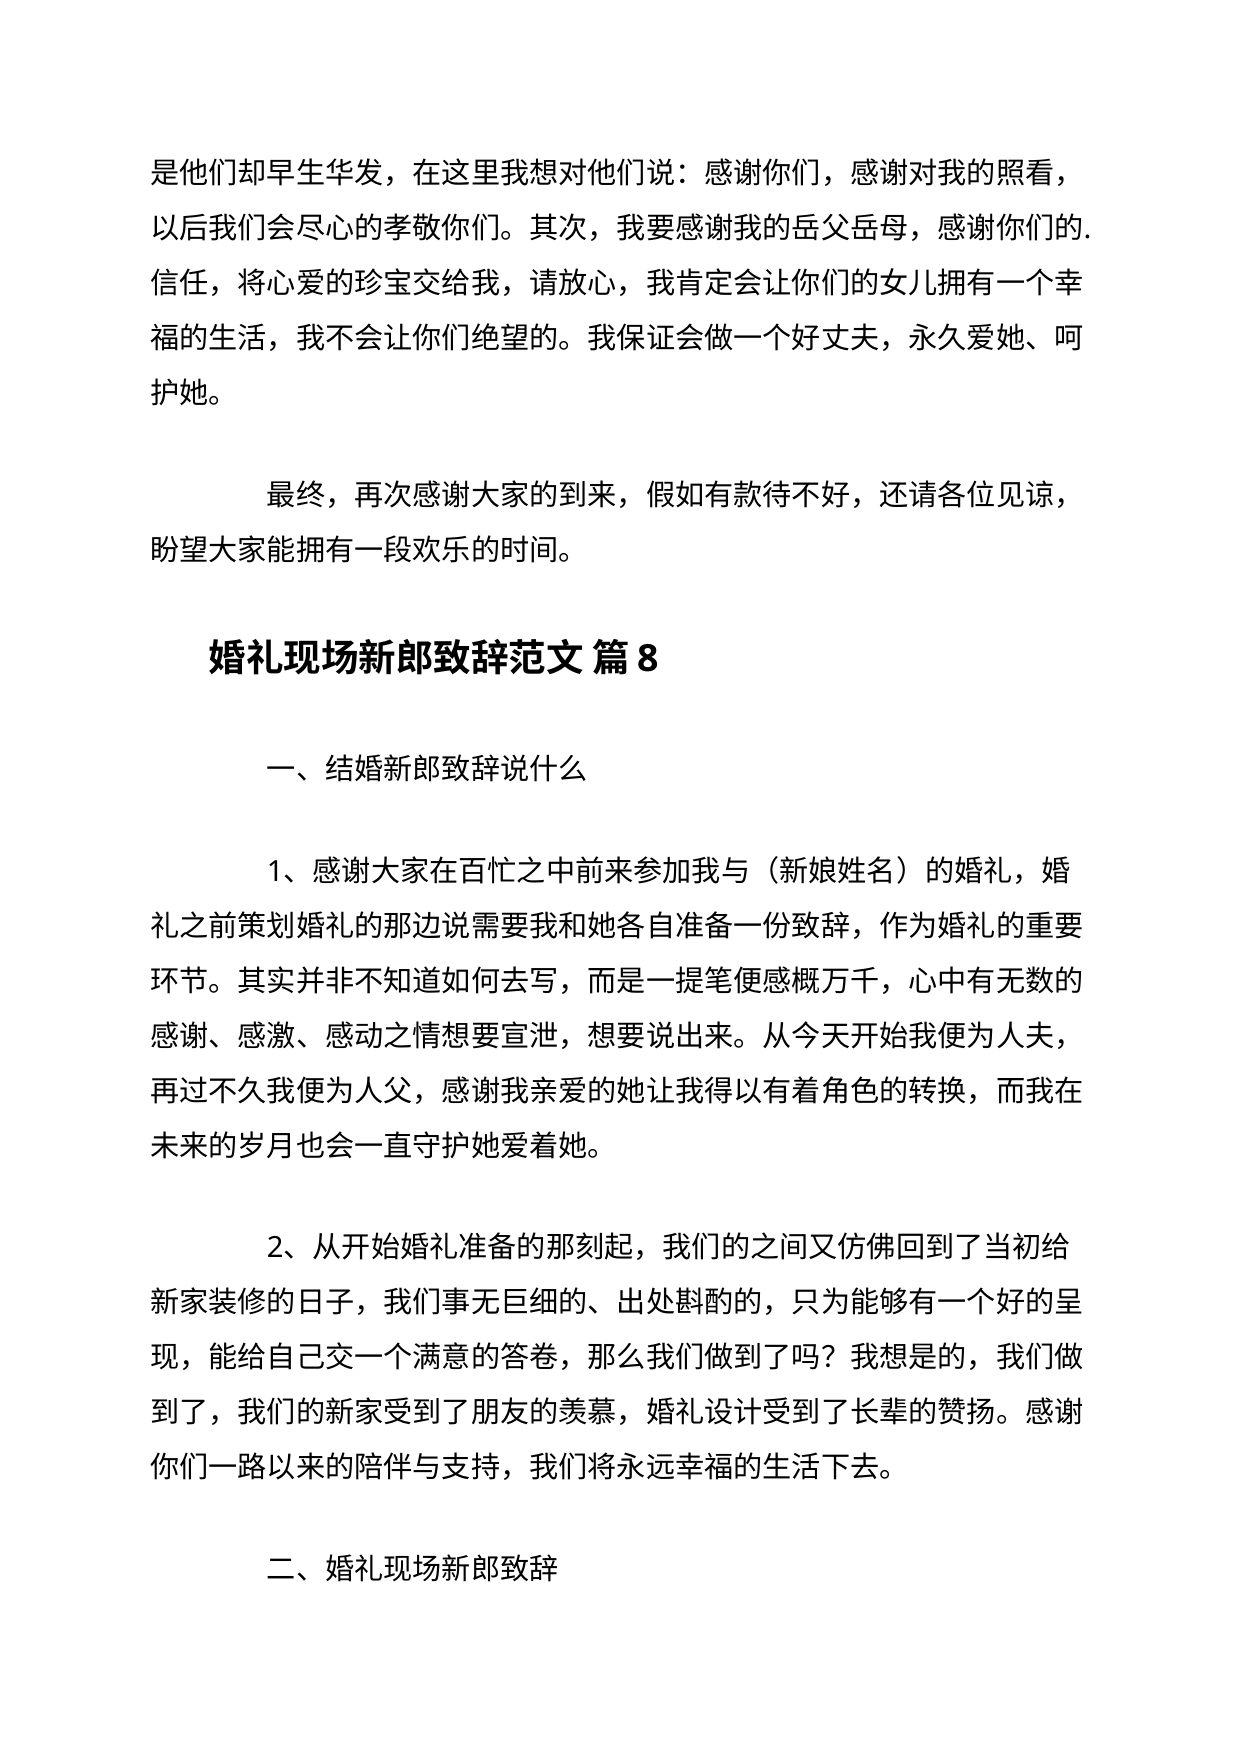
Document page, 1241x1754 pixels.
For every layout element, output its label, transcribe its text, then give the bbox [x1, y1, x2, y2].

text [150, 150, 1090, 412]
text 婚礼现场新郎致辞范文 篇8 [150, 628, 1090, 683]
text 一、结婚新郎致辞说什么 [150, 746, 1090, 788]
text 2、从开始婚礼准备的那刻起，我们的之间又仿佛回到了当初给新家装修的日子，我们事无巨细的、出处斟酌的，只为能够有一个好的呈现，能给自己交一个满意的答卷，那么我们做到了吗？我想是的，我们做到了，我们的新家受到了朋友的羡慕，婚礼设计受到了长辈的赞扬。感谢你们一路以来的陪伴与支持，我们将永远幸福的生活下去。 [150, 1224, 1090, 1486]
text 1、感谢大家在百忙之中前来参加我与（新娘姓名）的婚礼，婚礼之前策划婚礼的那边说需要我和她各自准备一份致辞，作为婚礼的重要环节。其实并非不知道如何去写，而是一提笔便感概万千，心中有无数的感谢、感激、感动之情想要宣泄，想要说出来。从今天开始我便为人夫，再过不久我便为人父，感谢我亲爱的她让我得以有着角色的转换，而我在未来的岁月也会一直守护她爱着她。 [150, 847, 1090, 1164]
text 二、婚礼现场新郎致辞 [150, 1545, 1090, 1588]
text 最终，再次感谢大家的到来，假如有款待不好，还请各位见谅，盼望大家能拥有一段欢乐的时间。 [150, 471, 1090, 569]
